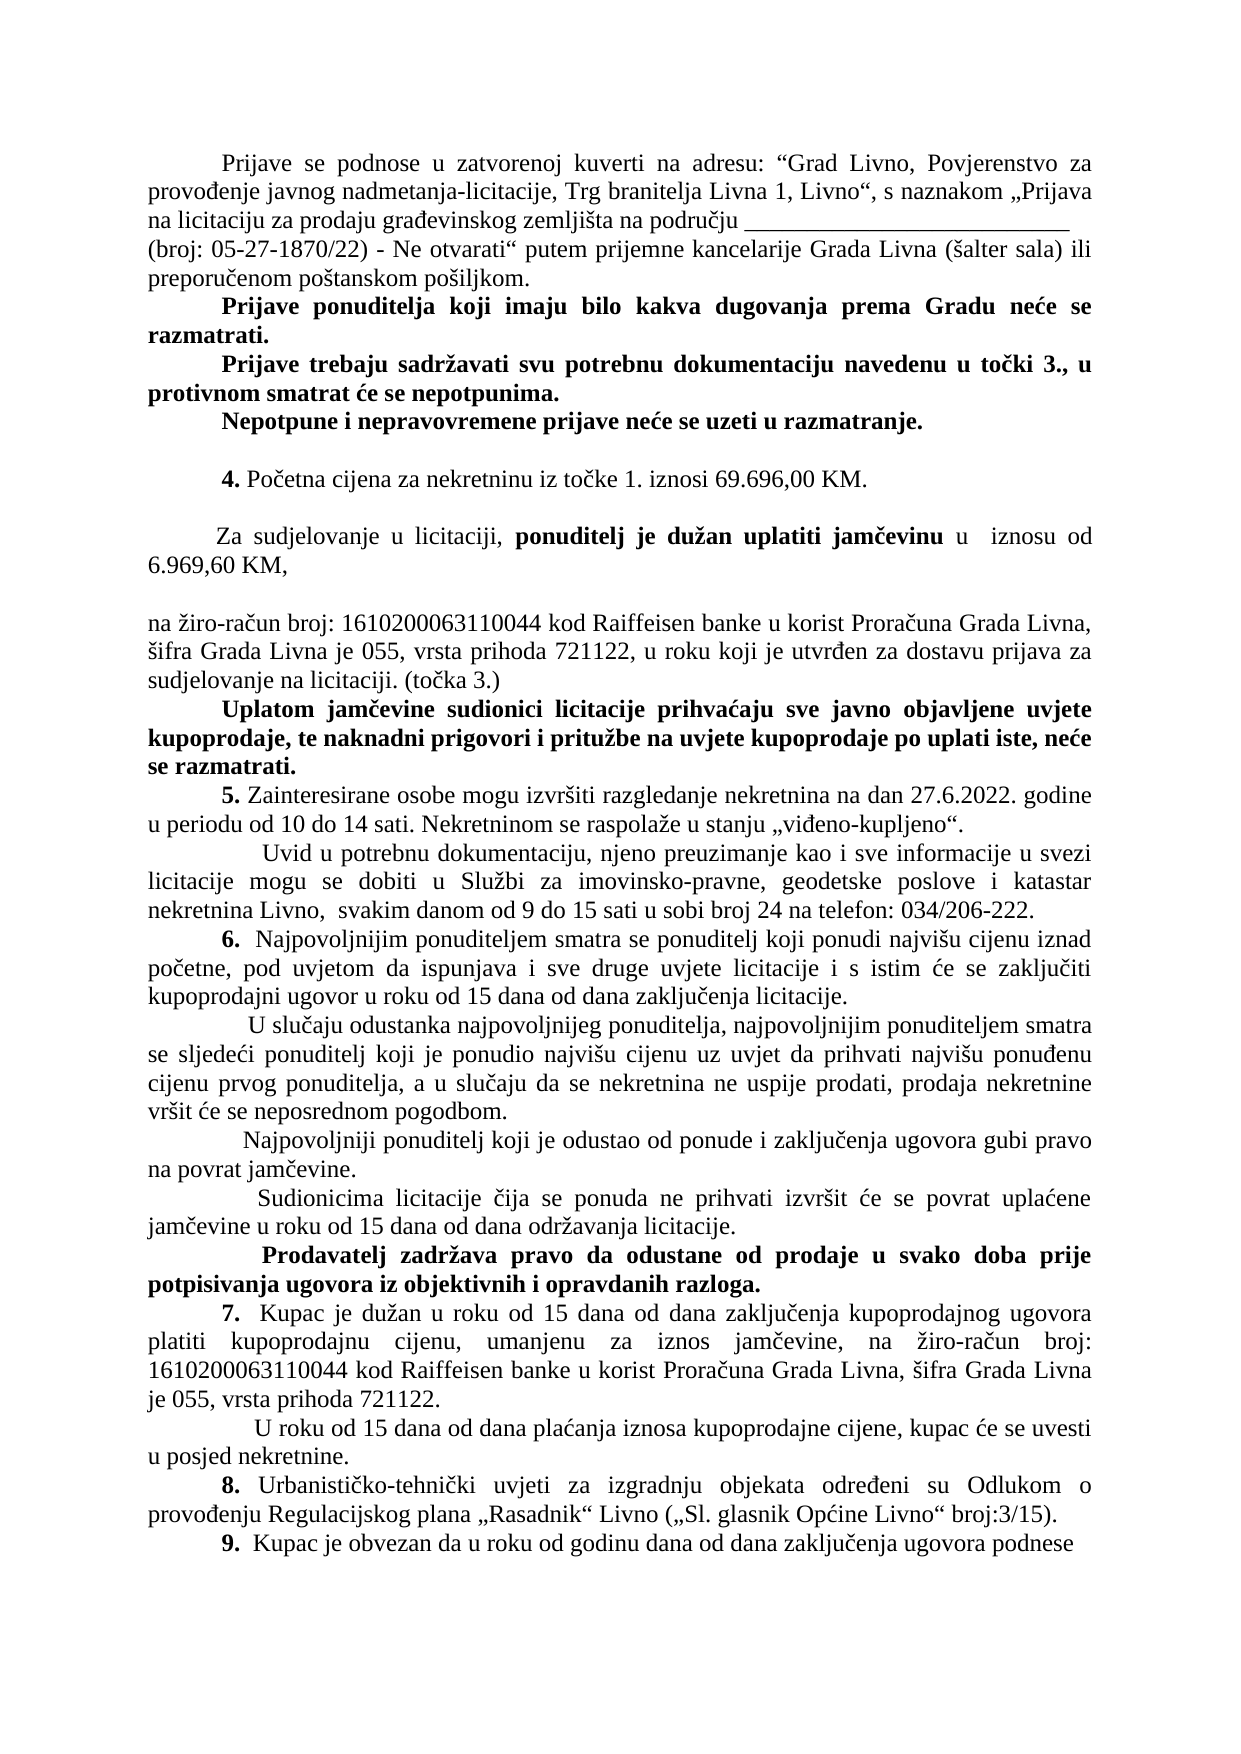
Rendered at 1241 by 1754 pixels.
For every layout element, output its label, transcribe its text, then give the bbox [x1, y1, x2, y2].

text 7. Kupac je dužan u roku od 15 dana od dana zaključenja kupoprodajnog ugovora platiti kupoprodajnu cijenu, umanjenu za iznos jamčevine, na žiro-račun broj: 1610200063110044 kod Raiffeisen banke u korist Proračuna Grada Livna, šifra Grada Livna je 055, vrsta prihoda 721122. [148, 1298, 1093, 1413]
text Prijave se podnose u zatvorenoj kuverti na adresu: “Grad Livno, Povjerenstvo za provođenje javnog nadmetanja-licitacije, Trg branitelja Livna 1, Livno“, s naznakom „Prijava na licitaciju za prodaju građevinskog zemljišta na području __________________________ [148, 148, 1093, 234]
text 4. Početna cijena za nekretninu iz točke 1. iznosi 69.696,00 KM. [148, 464, 1093, 493]
text 6. Najpovoljnijim ponuditeljem smatra se ponuditelj koji ponudi najvišu cijenu iznad početne, pod uvjetom da ispunjava i sve druge uvjete licitacije i s istim će se zaključiti kupoprodajni ugovor u roku od 15 dana od dana zaključenja licitacije. [148, 924, 1093, 1010]
text U roku od 15 dana od dana plaćanja iznosa kupoprodajne cijene, kupac će se uvesti u posjed nekretnine. [148, 1413, 1093, 1470]
text U slučaju odustanka najpovoljnijeg ponuditelja, najpovoljnijim ponuditeljem smatra se sljedeći ponuditelj koji je ponudio najvišu cijenu uz uvjet da prihvati najvišu ponuđenu cijenu prvog ponuditelja, a u slučaju da se nekretnina ne uspije prodati, prodaja nekretnine vršit će se neposrednom pogodbom. [148, 1010, 1093, 1125]
text 8. Urbanističko-tehnički uvjeti za izgradnju objekata određeni su Odlukom o provođenju Regulacijskog plana „Rasadnik“ Livno („Sl. glasnik Općine Livno“ broj:3/15). [148, 1470, 1093, 1528]
text Uvid u potrebnu dokumentaciju, njeno preuzimanje kao i sve informacije u svezi licitacije mogu se dobiti u Službi za imovinsko-pravne, geodetske poslove i katastar nekretnina Livno, svakim danom od 9 do 15 sati u sobi broj 24 na telefon: 034/206-222. [148, 838, 1093, 924]
text Nepotpune i nepravovremene prijave neće se uzeti u razmatranje. [148, 406, 1093, 435]
text Sudionicima licitacije čija se ponuda ne prihvati izvršit će se povrat uplaćene jamčevine u roku od 15 dana od dana održavanja licitacije. [148, 1183, 1093, 1240]
text Prijave trebaju sadržavati svu potrebnu dokumentaciju navedenu u točki 3., u protivnom smatrat će se nepotpunima. [148, 349, 1093, 406]
text (broj: 05-27-1870/22) - Ne otvarati“ putem prijemne kancelarije Grada Livna (šalter sala) ili preporučenom poštanskom pošiljkom. [148, 234, 1093, 291]
text Uplatom jamčevine sudionici licitacije prihvaćaju sve javno objavljene uvjete kupoprodaje, te naknadni prigovori i pritužbe na uvjete kupoprodaje po uplati iste, neće se razmatrati. [148, 694, 1093, 780]
text Za sudjelovanje u licitaciji, ponuditelj je dužan uplatiti jamčevinu u iznosu od 6.969,60 KM, [148, 521, 1093, 579]
text 9. Kupac je obvezan da u roku od godinu dana od dana zaključenja ugovora podnese [148, 1528, 1093, 1556]
text Prodavatelj zadržava pravo da odustane od prodaje u svako doba prije potpisivanja ugovora iz objektivnih i opravdanih razloga. [148, 1240, 1093, 1298]
text 5. Zainteresirane osobe mogu izvršiti razgledanje nekretnina na dan 27.6.2022. godine u periodu od 10 do 14 sati. Nekretninom se raspolaže u stanju „viđeno-kupljeno“. [148, 780, 1093, 838]
text na žiro-račun broj: 1610200063110044 kod Raiffeisen banke u korist Proračuna Grada Livna, šifra Grada Livna je 055, vrsta prihoda 721122, u roku koji je utvrđen za dostavu prijava za sudjelovanje na licitaciji. (točka 3.) [148, 608, 1093, 694]
text Prijave ponuditelja koji imaju bilo kakva dugovanja prema Gradu neće se razmatrati. [148, 291, 1093, 349]
text Najpovoljniji ponuditelj koji je odustao od ponude i zaključenja ugovora gubi pravo na povrat jamčevine. [148, 1125, 1093, 1183]
